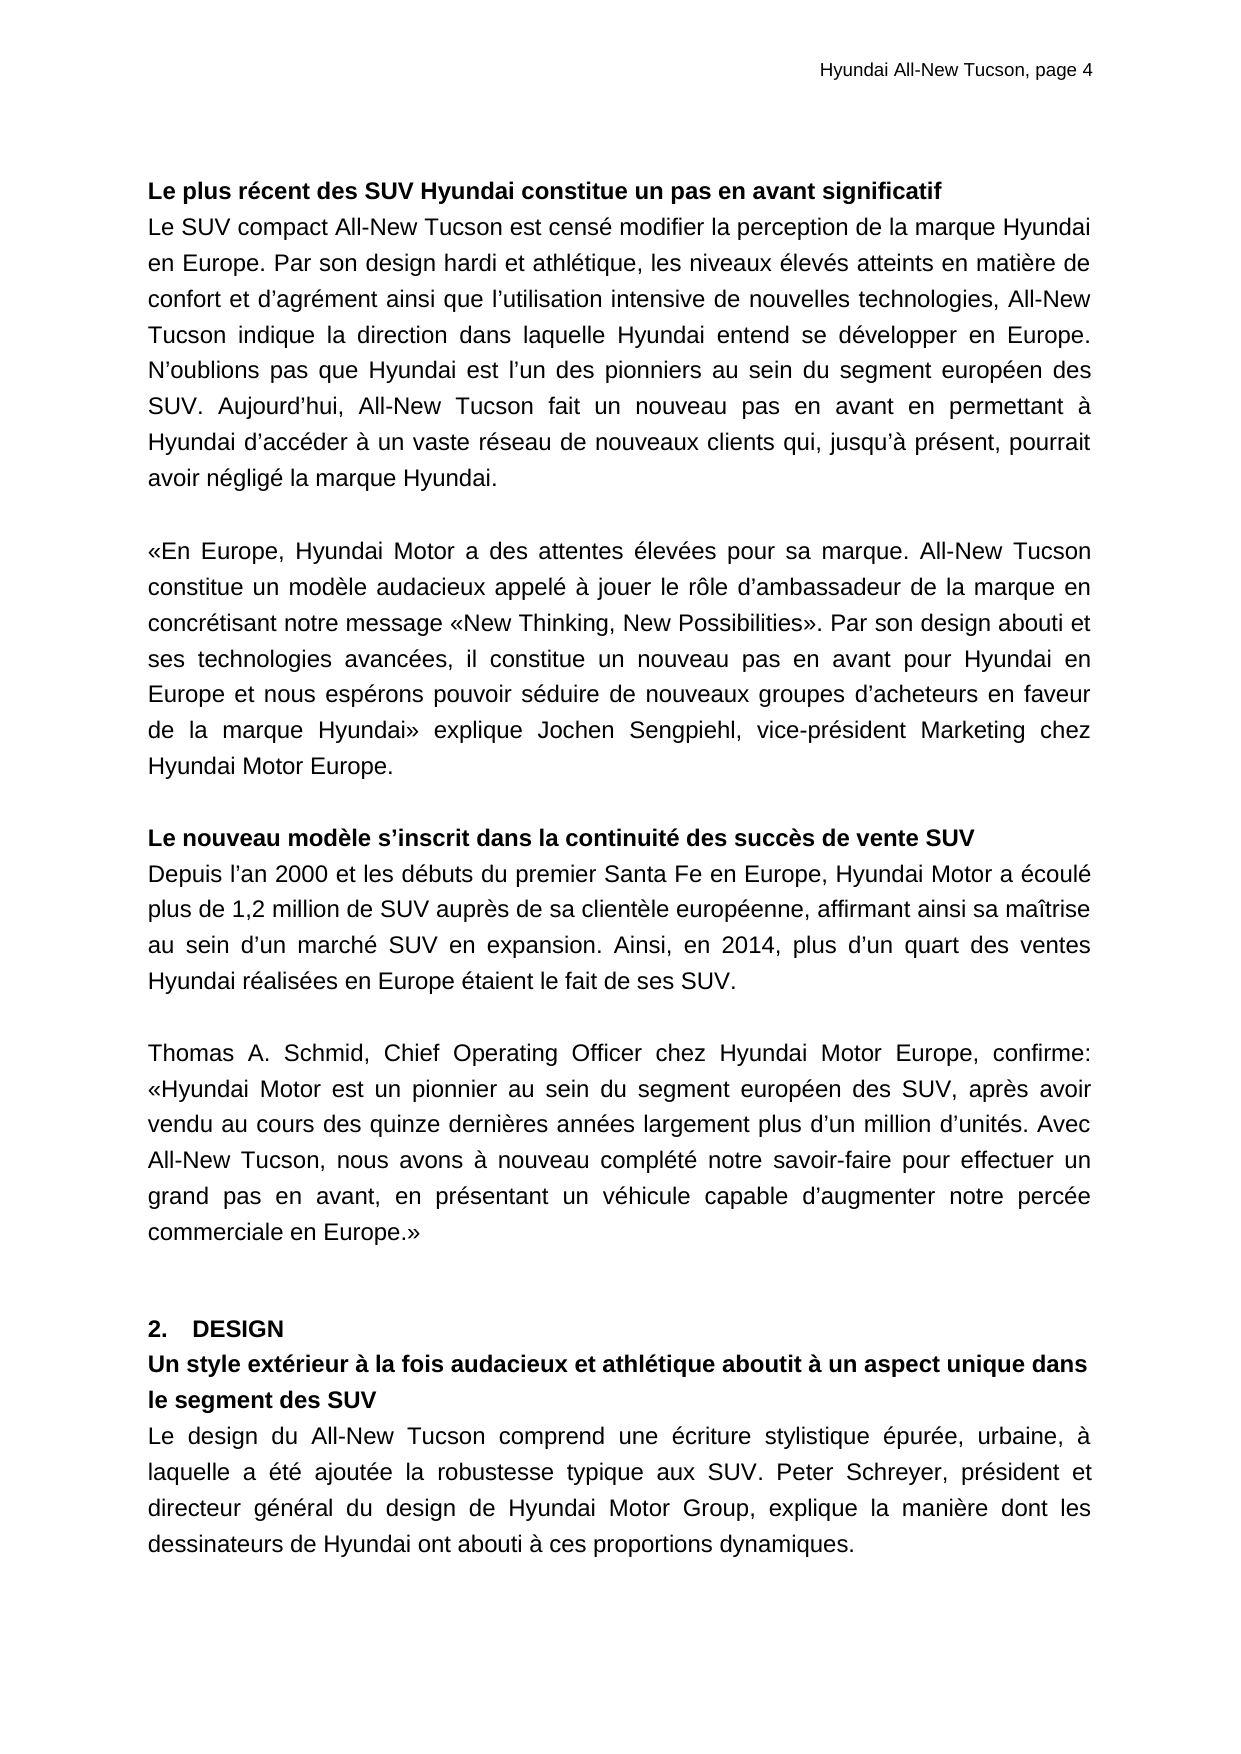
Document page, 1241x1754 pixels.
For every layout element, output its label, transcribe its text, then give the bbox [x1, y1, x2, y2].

text Depuis l’an 2000 et les débuts du premier Santa Fe en Europe, Hyundai Motor a écoulé plus de 1,2 million de SUV auprès de sa clientèle européenne, affirmant ainsi sa maîtrise au sein d’un marché SUV en expansion. Ainsi, en 2014, plus d’un quart des ventes Hyundai réalisées en Europe étaient le fait de ses SUV. [148, 859, 1092, 994]
text «En Europe, Hyundai Motor a des attentes élevées pour sa marque. All-New Tucson constitue un modèle audacieux appelé à jouer le rôle d’ambassadeur de la marque en concrétisant notre message «New Thinking, New Possibilities». Par son design abouti et ses technologies avancées, il constitue un nouveau pas en avant pour Hyundai en Europe et nous espérons pouvoir séduire de nouveaux groupes d’acheteurs en faveur de la marque Hyundai» explique Jochen Sengpiehl, vice-président Marketing chez Hyundai Motor Europe. [148, 537, 1092, 779]
text Le plus récent des SUV Hyundai constitue un pas en avant significatif [148, 177, 1092, 205]
text Le SUV compact All-New Tucson est censé modifier la perception de la marque Hyundai en Europe. Par son design hardi et athlétique, les niveaux élevés atteints en matière de confort et d’agrément ainsi que l’utilisation intensive de nouvelles technologies, All-New Tucson indique la direction dans laquelle Hyundai entend se développer en Europe. N’oublions pas que Hyundai est l’un des pionniers au sein du segment européen des SUV. Aujourd’hui, All-New Tucson fait un nouveau pas en avant en permettant à Hyundai d’accéder à un vaste réseau de nouveaux clients qui, jusqu’à présent, pourrait avoir négligé la marque Hyundai. [148, 213, 1092, 491]
text Le nouveau modèle s’inscrit dans la continuité des succès de vente SUV [148, 824, 1092, 851]
text Le design du All-New Tucson comprend une écriture stylistique épurée, urbaine, à laquelle a été ajoutée la robustesse typique aux SUV. Peter Schreyer, président et directeur général du design de Hyundai Motor Group, explique la manière dont les dessinateurs de Hyundai ont abouti à ces proportions dynamiques. [148, 1422, 1092, 1557]
text Thomas A. Schmid, Chief Operating Officer chez Hyundai Motor Europe, confirme: «Hyundai Motor est un pionnier au sein du segment européen des SUV, après avoir vendu au cours des quinze dernières années largement plus d’un million d’unités. Avec All-New Tucson, nous avons à nouveau complété notre savoir-faire pour effectuer un grand pas en avant, en présentant un véhicule capable d’augmenter notre percée commerciale en Europe.» [148, 1039, 1092, 1245]
subtitle DESIGN [148, 1314, 1092, 1342]
text Un style extérieur à la fois audacieux et athlétique aboutit à un aspect unique dans le segment des SUV [148, 1350, 1092, 1414]
